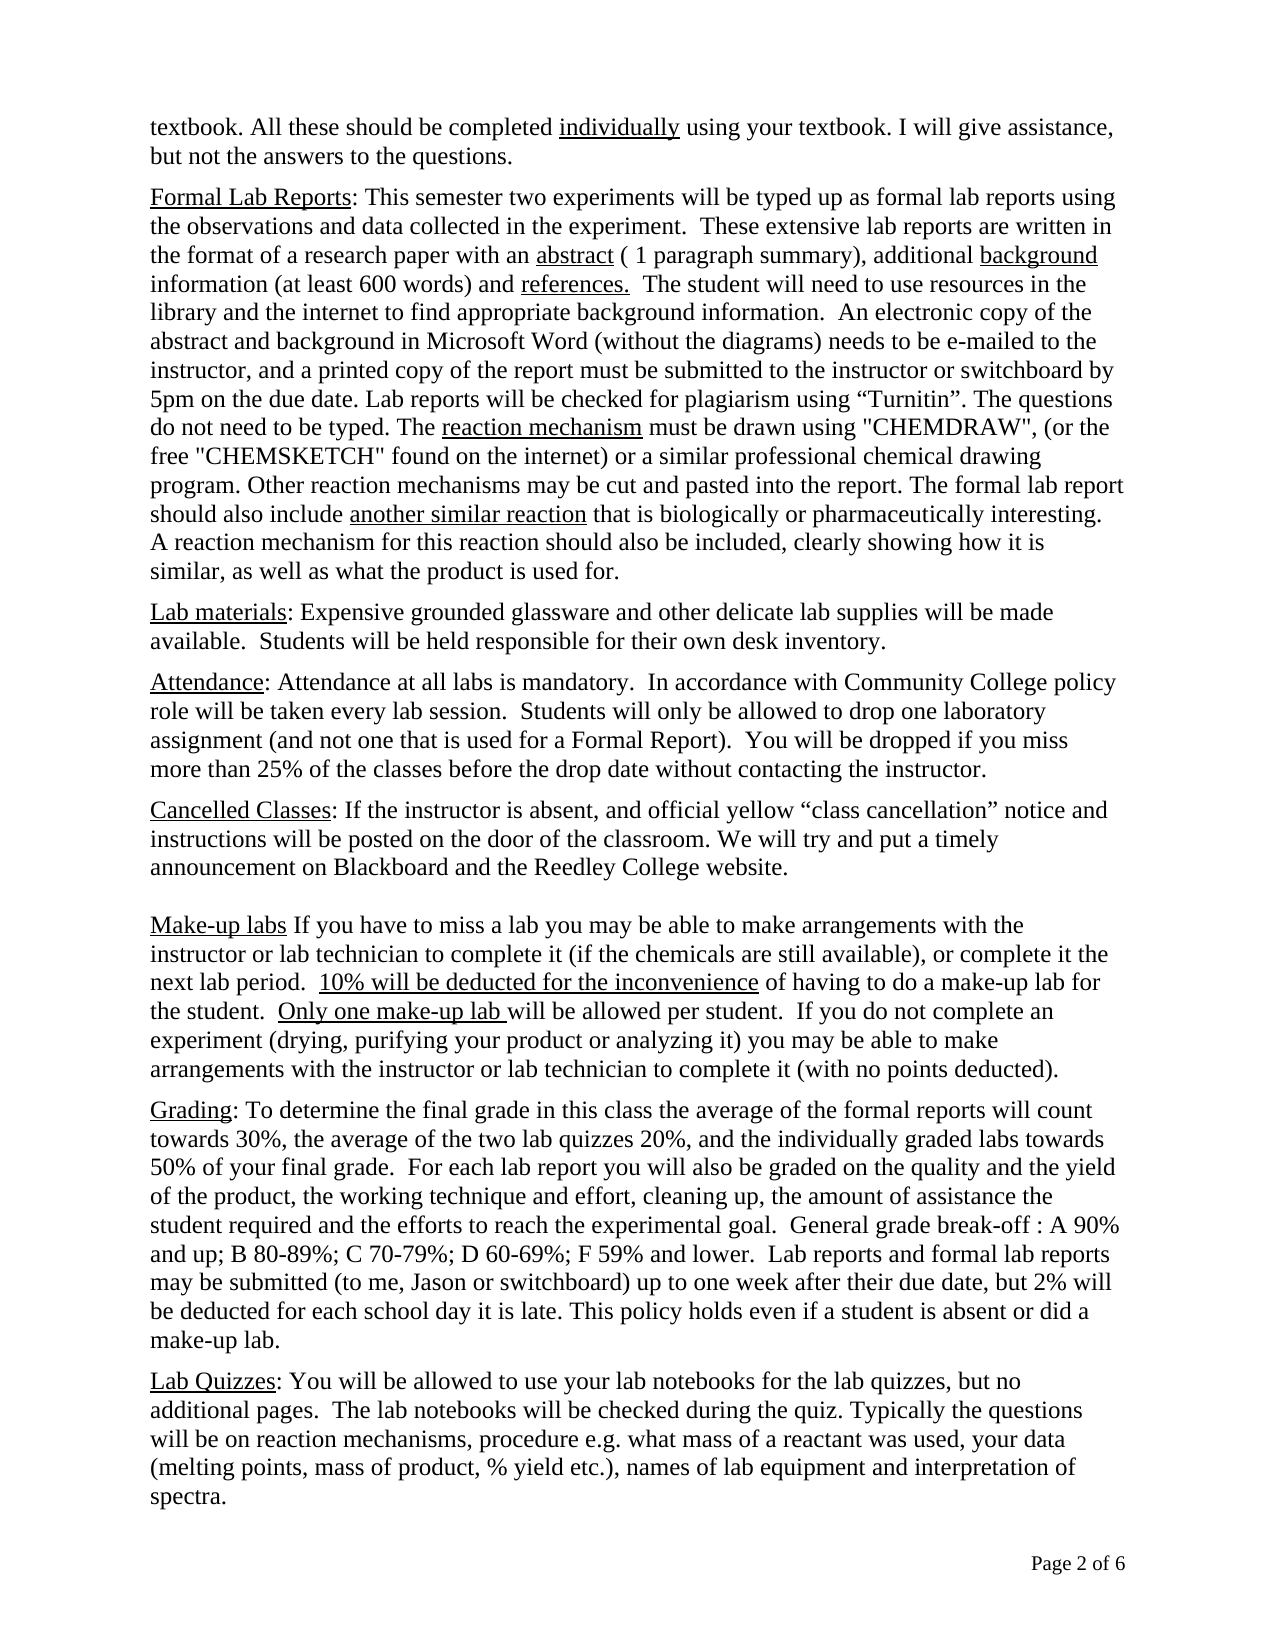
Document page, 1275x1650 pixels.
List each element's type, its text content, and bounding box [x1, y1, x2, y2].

text Attendance: Attendance at all labs is mandatory. In accordance with Community College policy role will be taken every lab session. Students will only be allowed to drop one laboratory assignment (and not one that is used for a Formal Report). You will be dropped if you miss more than 25% of the classes before the drop date without contacting the instructor. [150, 667, 1125, 782]
text Grading: To determine the final grade in this class the average of the formal reports will count towards 30%, the average of the two lab quizzes 20%, and the individually graded labs towards 50% of your final grade. For each lab report you will also be graded on the quality and the yield of the product, the working technique and effort, cleaning up, the amount of assistance the student required and the efforts to reach the experimental goal. General grade break-off : A 90% and up; B 80-89%; C 70-79%; D 60-69%; F 59% and lower. Lab reports and formal lab reports may be submitted (to me, Jason or switchboard) up to one week after their due date, but 2% will be deducted for each school day it is late. This policy holds even if a student is absent or did a make-up lab. [150, 1095, 1125, 1354]
text Lab Quizzes: You will be allowed to use your lab notebooks for the lab quizzes, but no additional pages. The lab notebooks will be checked during the quiz. Typically the questions will be on reaction mechanisms, procedure e.g. what mass of a reactant was used, your data (melting points, mass of product, % yield etc.), names of lab equipment and interpretation of spectra. [150, 1366, 1125, 1510]
text Lab materials: Expensive grounded glassware and other delicate lab supplies will be made available. Students will be held responsible for their own desk inventory. [150, 597, 1125, 655]
text Cancelled Classes: If the instructor is absent, and official yellow “class cancellation” notice and instructions will be posted on the door of the classroom. We will try and put a timely announcement on Blackboard and the website. [150, 795, 1125, 881]
text Make-up labs If you have to miss a lab you may be able to make arrangements with the instructor or lab technician to complete it (if the chemicals are still available), or complete it the next lab period. 10% will be deducted for the inconvenience of having to do a make-up lab for the student. Only one make-up lab will be allowed per student. If you do not complete an experiment (drying, purifying your product or analyzing it) you may be able to make arrangements with the instructor or lab technician to complete it (with no points deducted). [150, 910, 1125, 1082]
text Formal Lab Reports: This semester two experiments will be typed up as formal lab reports using the observations and data collected in the experiment. These extensive lab reports are written in the format of a research paper with an abstract ( 1 paragraph summary), additional background information (at least 600 words) and references. The student will need to use resources in the library and the internet to find appropriate background information. An electronic copy of the abstract and background in Microsoft Word (without the diagrams) needs to be e-mailed to the instructor, and a printed copy of the report must be submitted to the instructor or switchboard by 5pm on the due date. Lab reports will be checked for plagiarism using “Turnitin”. The questions do not need to be typed. The reaction mechanism must be drawn using "CHEMDRAW", (or the free "CHEMSKETCH" found on the internet) or a similar professional chemical drawing program. Other reaction mechanisms may be cut and pasted into the report. The formal lab report should also include another similar reaction that is biologically or pharmaceutically interesting. A reaction mechanism for this reaction should also be included, clearly showing how it is similar, as well as what the product is used for. [150, 182, 1125, 585]
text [150, 112, 1125, 170]
